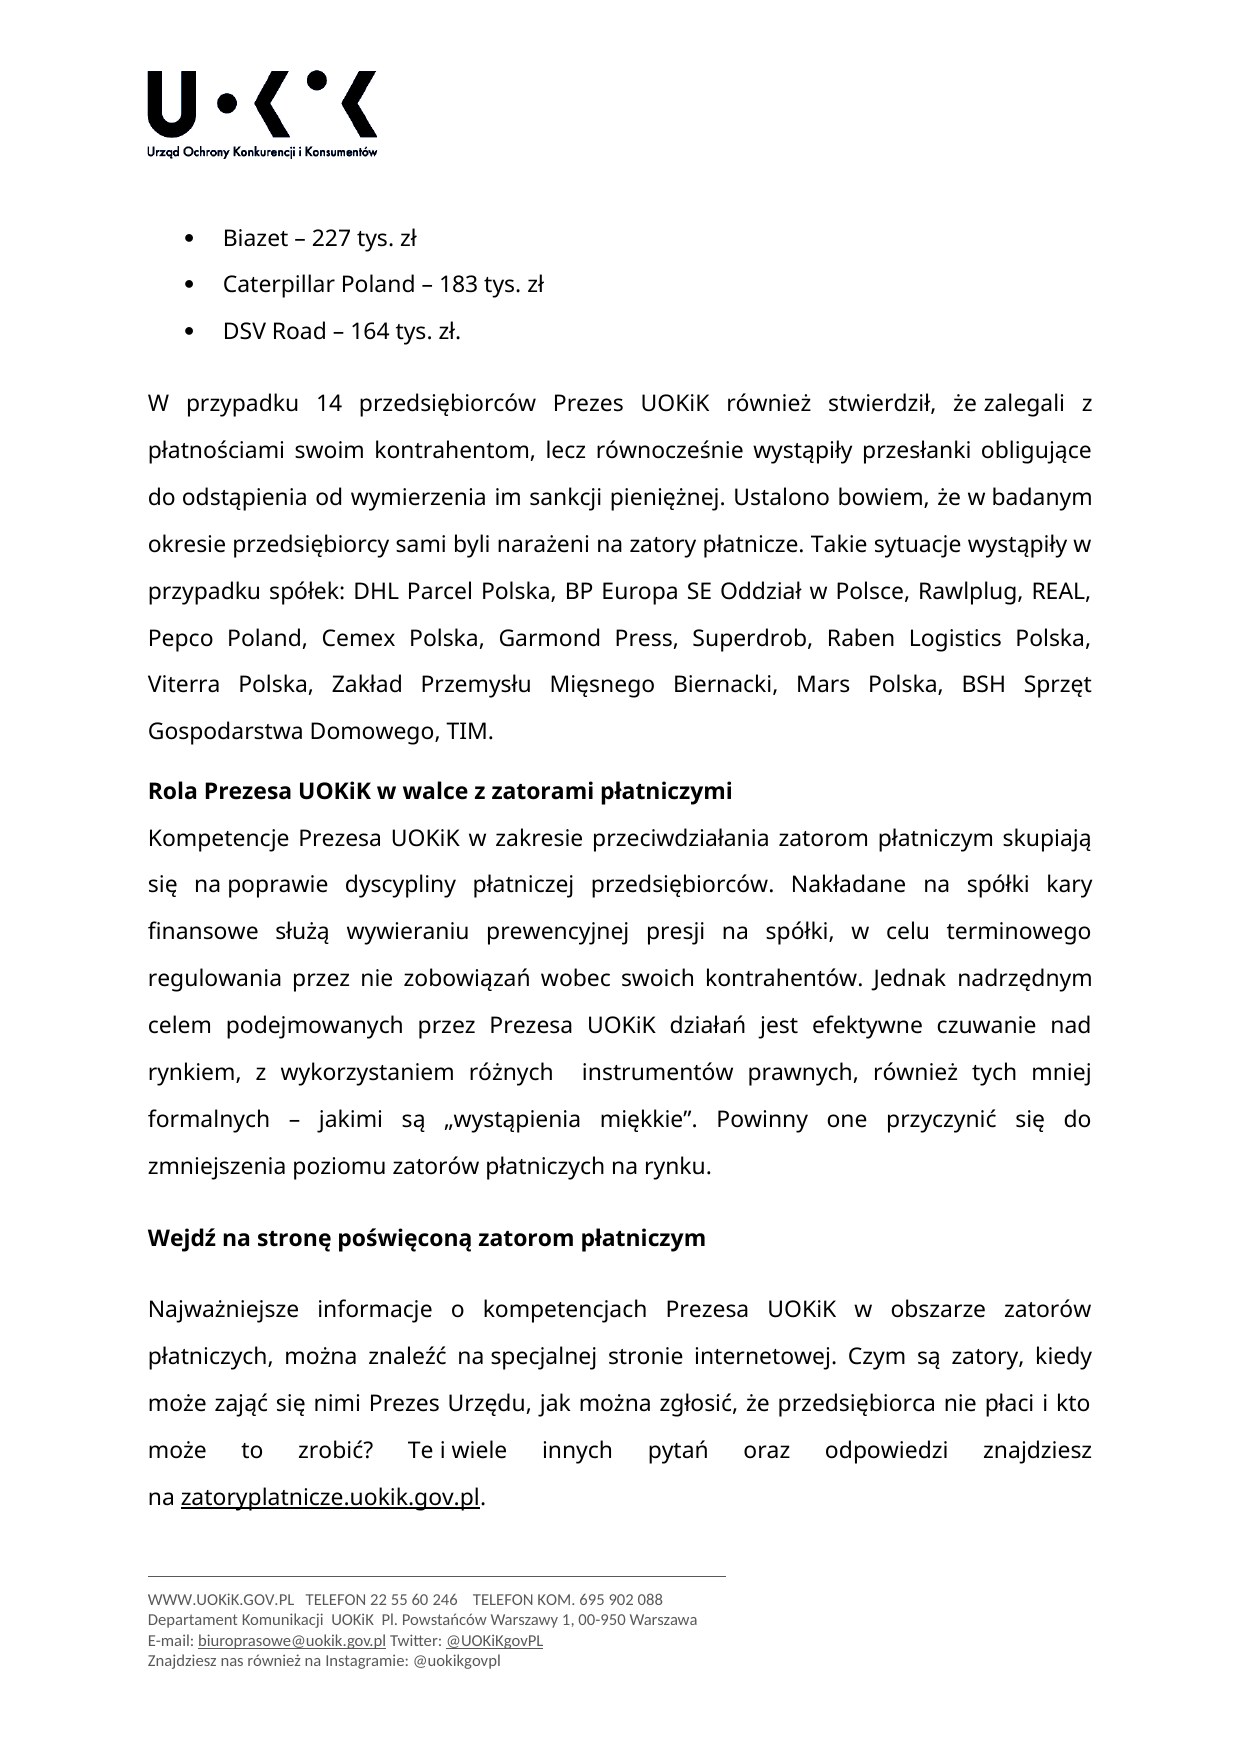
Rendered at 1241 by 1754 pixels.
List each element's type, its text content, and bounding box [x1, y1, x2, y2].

text Wejdź na stronę poświęconą zatorom płatniczym [148, 1222, 1093, 1253]
text Kompetencje Prezesa UOKiK w zakresie przeciwdziałania zatorom płatniczym skupiają się na poprawie dyscypliny płatniczej przedsiębiorców. Nakładane na spółki kary finansowe służą wywieraniu prewencyjnej presji na spółki, w celu terminowego regulowania przez nie zobowiązań wobec swoich kontrahentów. Jednak nadrzędnym celem podejmowanych przez Prezesa UOKiK działań jest efektywne czuwanie nad rynkiem, z wykorzystaniem różnych instrumentów prawnych, również tych mniej formalnych – jakimi są „wystąpienia miękkie”. Powinny one przyczynić się do zmniejszenia poziomu zatorów płatniczych na rynku. [148, 822, 1093, 1181]
list Caterpillar Poland – 183 tys. zł [185, 268, 1093, 300]
text Rola Prezesa UOKiK w walce z zatorami płatniczymi [148, 775, 1093, 806]
picture [147, 70, 378, 160]
list DSV Road – 164 tys. zł. [185, 315, 1093, 347]
list Biazet – 227 tys. zł [185, 222, 1093, 253]
text W przypadku 14 przedsiębiorców Prezes UOKiK również stwierdził, że zalegali z płatnościami swoim kontrahentom, lecz równocześnie wystąpiły przesłanki obligujące do odstąpienia od wymierzenia im sankcji pieniężnej. Ustalono bowiem, że w badanym okresie przedsiębiorcy sami byli narażeni na zatory płatnicze. Takie sytuacje wystąpiły w przypadku spółek: DHL Parcel Polska, BP Europa SE Oddział w Polsce, Rawlplug, REAL, Pepco Poland, Cemex Polska, Garmond Press, Superdrob, Raben Logistics Polska, Viterra Polska, Zakład Przemysłu Mięsnego Biernacki, Mars Polska, BSH Sprzęt Gospodarstwa Domowego, TIM. [148, 387, 1093, 747]
text Najważniejsze informacje o kompetencjach Prezesa UOKiK w obszarze zatorów płatniczych, można znaleźć na specjalnej stronie internetowej. Czym są zatory, kiedy może zająć się nimi Prezes Urzędu, jak można zgłosić, że przedsiębiorca nie płaci i kto może to zrobić? Te i wiele innych pytań oraz odpowiedzi znajdziesz na zatoryplatnicze.uokik.gov.pl. [148, 1293, 1093, 1512]
